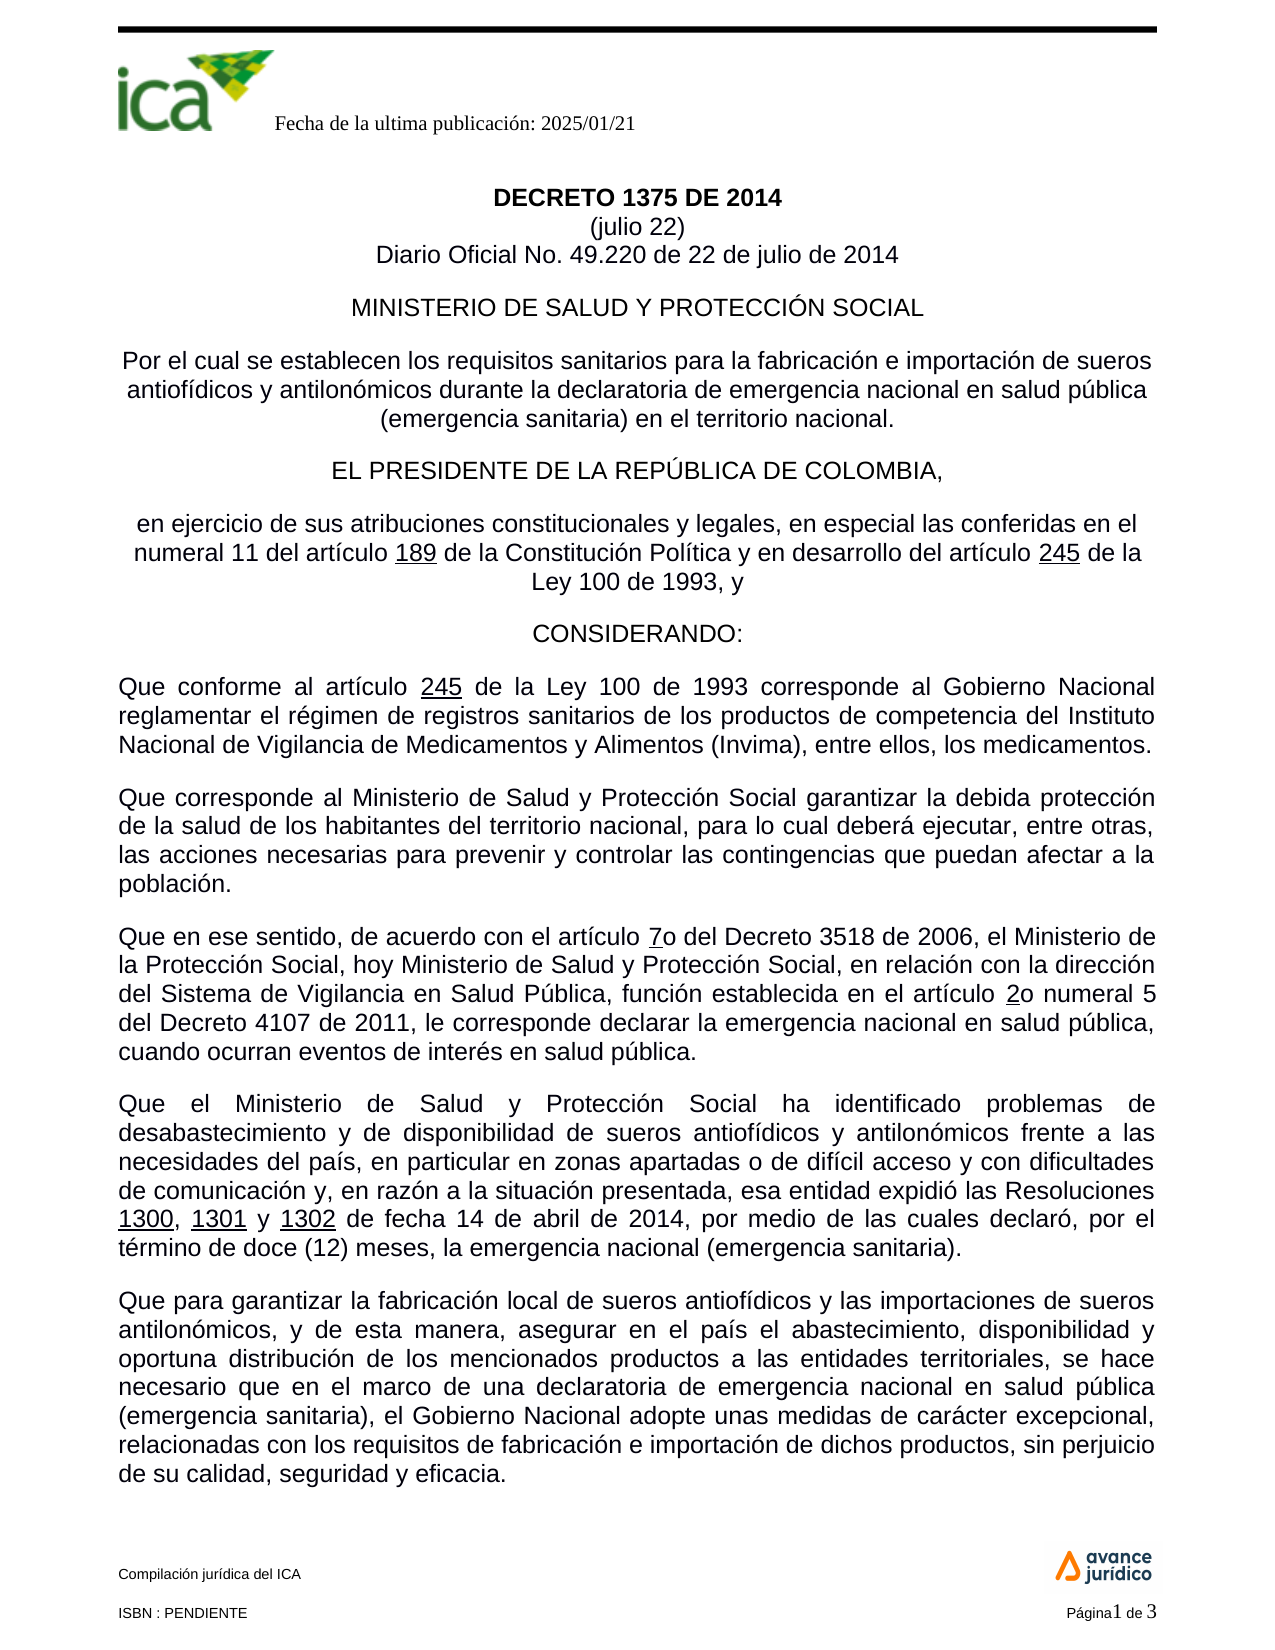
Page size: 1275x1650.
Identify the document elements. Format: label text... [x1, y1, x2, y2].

text MINISTERIO DE SALUD Y PROTECCIÓN SOCIAL [118, 293, 1157, 322]
text &&DECRETO 1375 DE 2014 [118, 183, 1157, 212]
text (julio 22) [118, 212, 1157, 240]
text Que el Ministerio de Salud y Protección Social ha identificado problemas de desabastecimiento y de disponibilidad de sueros antiofídicos y antilonómicos frente a las necesidades del país, en particular en zonas apartadas o de difícil acceso y con dificultades de comunicación y, en razón a la situación presentada, esa entidad expidió las Resoluciones 1300, 1301 y 1302 de fecha 14 de abril de 2014, por medio de las cuales declaró, por el término de doce (12) meses, la emergencia nacional (emergencia sanitaria). [118, 1089, 1157, 1262]
text CONSIDERANDO: [118, 619, 1157, 648]
text Que conforme al artículo 245 de la Ley 100 de 1993 corresponde al Gobierno Nacional reglamentar el régimen de registros sanitarios de los productos de competencia del Instituto Nacional de Vigilancia de Medicamentos y Alimentos (Invima), entre ellos, los medicamentos. [118, 672, 1157, 758]
text Que corresponde al Ministerio de Salud y Protección Social garantizar la debida protección de la salud de los habitantes del territorio nacional, para lo cual deberá ejecutar, entre otras, las acciones necesarias para prevenir y controlar las contingencias que puedan afectar a la población. [118, 783, 1157, 898]
text en ejercicio de sus atribuciones constitucionales y legales, en especial las conferidas en el numeral 11 del artículo 189 de la Constitución Política y en desarrollo del artículo 245 de la Ley 100 de 1993, y [118, 509, 1157, 595]
text Por el cual se establecen los requisitos sanitarios para la fabricación e importación de sueros antiofídicos y antilonómicos durante la declaratoria de emergencia nacional en salud pública (emergencia sanitaria) en el territorio nacional. [118, 346, 1157, 432]
text Que para garantizar la fabricación local de sueros antiofídicos y las importaciones de sueros antilonómicos, y de esta manera, asegurar en el país el abastecimiento, disponibilidad y oportuna distribución de los mencionados productos a las entidades territoriales, se hace necesario que en el marco de una declaratoria de emergencia nacional en salud pública (emergencia sanitaria), el Gobierno Nacional adopte unas medidas de carácter excepcional, relacionadas con los requisitos de fabricación e importación de dichos productos, sin perjuicio de su calidad, seguridad y eficacia. [118, 1286, 1157, 1487]
text Que en ese sentido, de acuerdo con el artículo 7o del Decreto 3518 de 2006, el Ministerio de la Protección Social, hoy Ministerio de Salud y Protección Social, en relación con la dirección del Sistema de Vigilancia en Salud Pública, función establecida en el artículo 2o numeral 5 del Decreto 4107 de 2011, le corresponde declarar la emergencia nacional en salud pública, cuando ocurran eventos de interés en salud pública. [118, 922, 1157, 1065]
text Diario Oficial No. 49.220 de 22 de julio de 2014 [118, 240, 1157, 269]
text EL PRESIDENTE DE LA REPÚBLICA DE COLOMBIA, [118, 456, 1157, 485]
